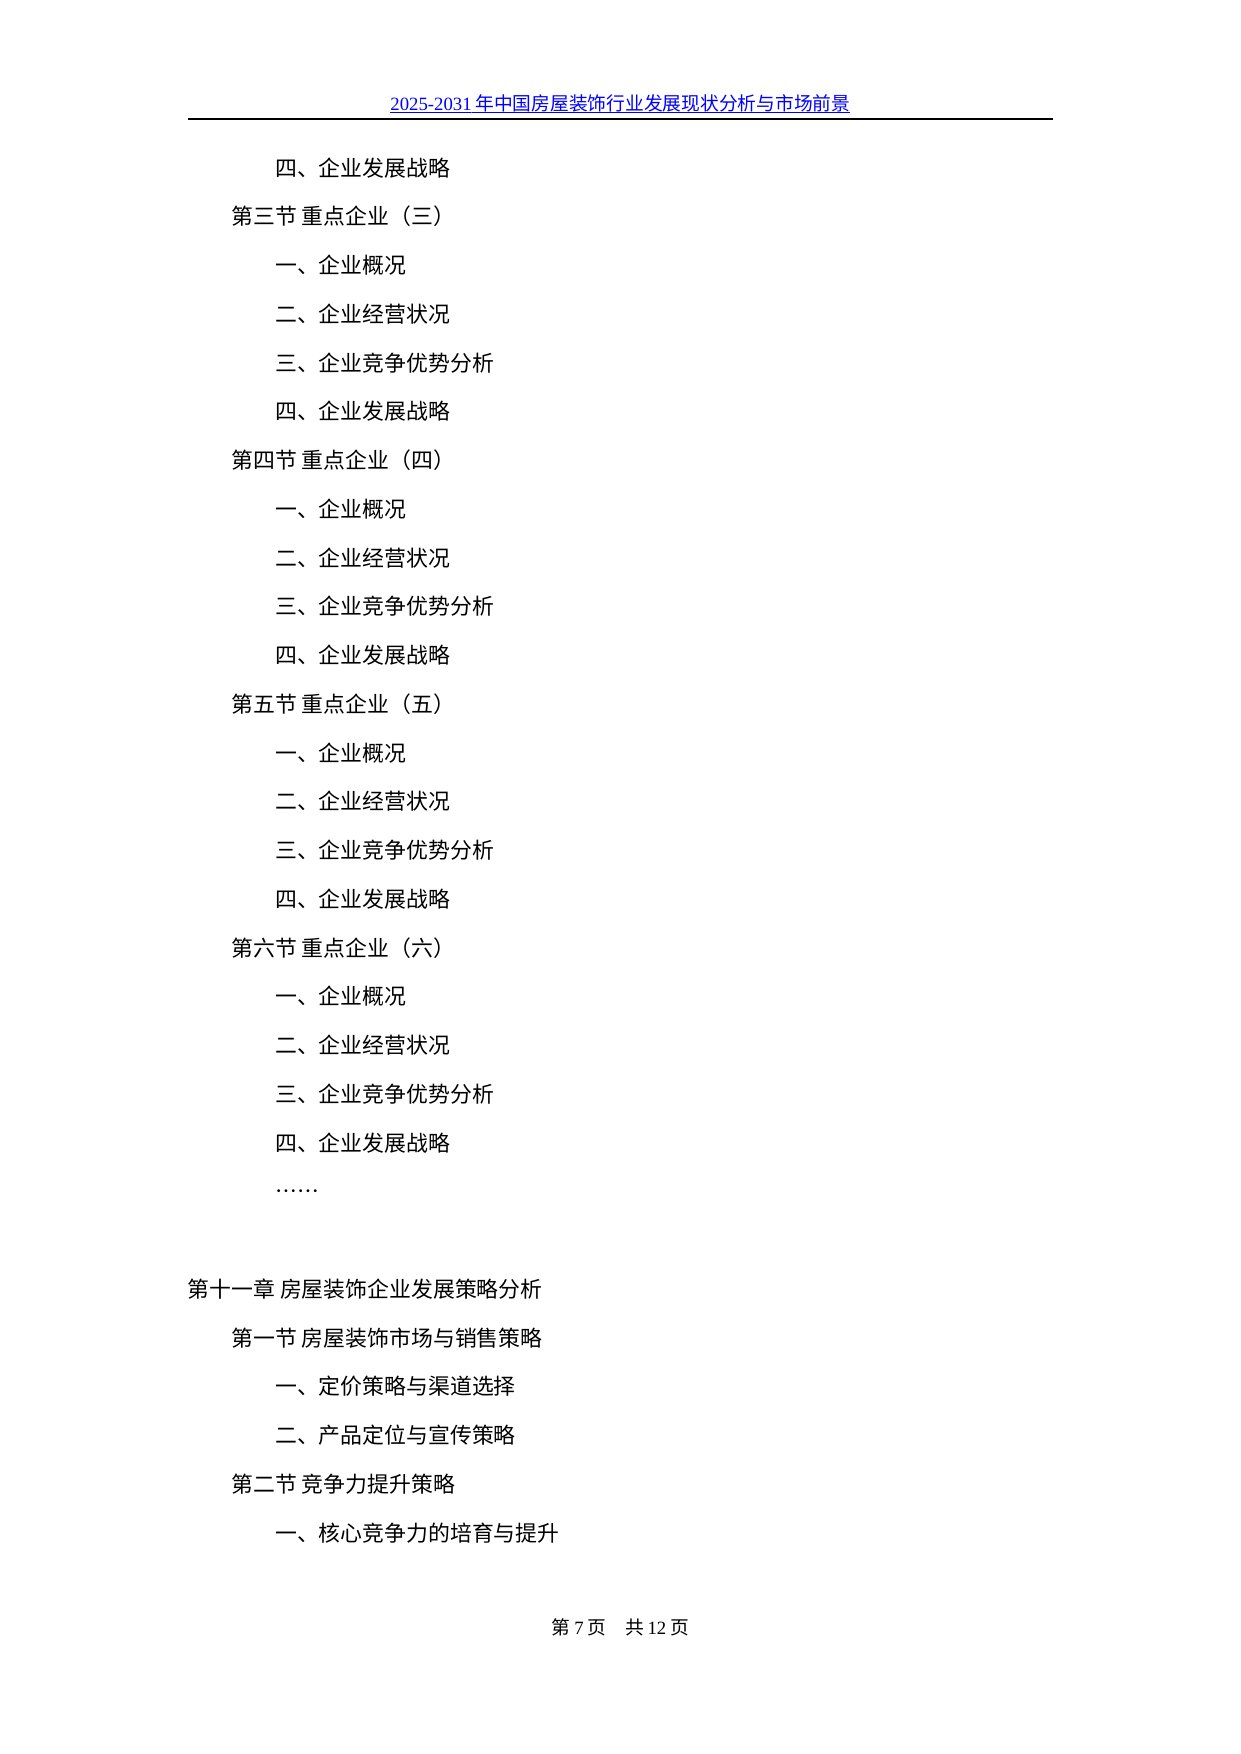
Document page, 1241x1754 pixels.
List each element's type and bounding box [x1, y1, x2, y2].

text [187, 150, 1053, 1548]
